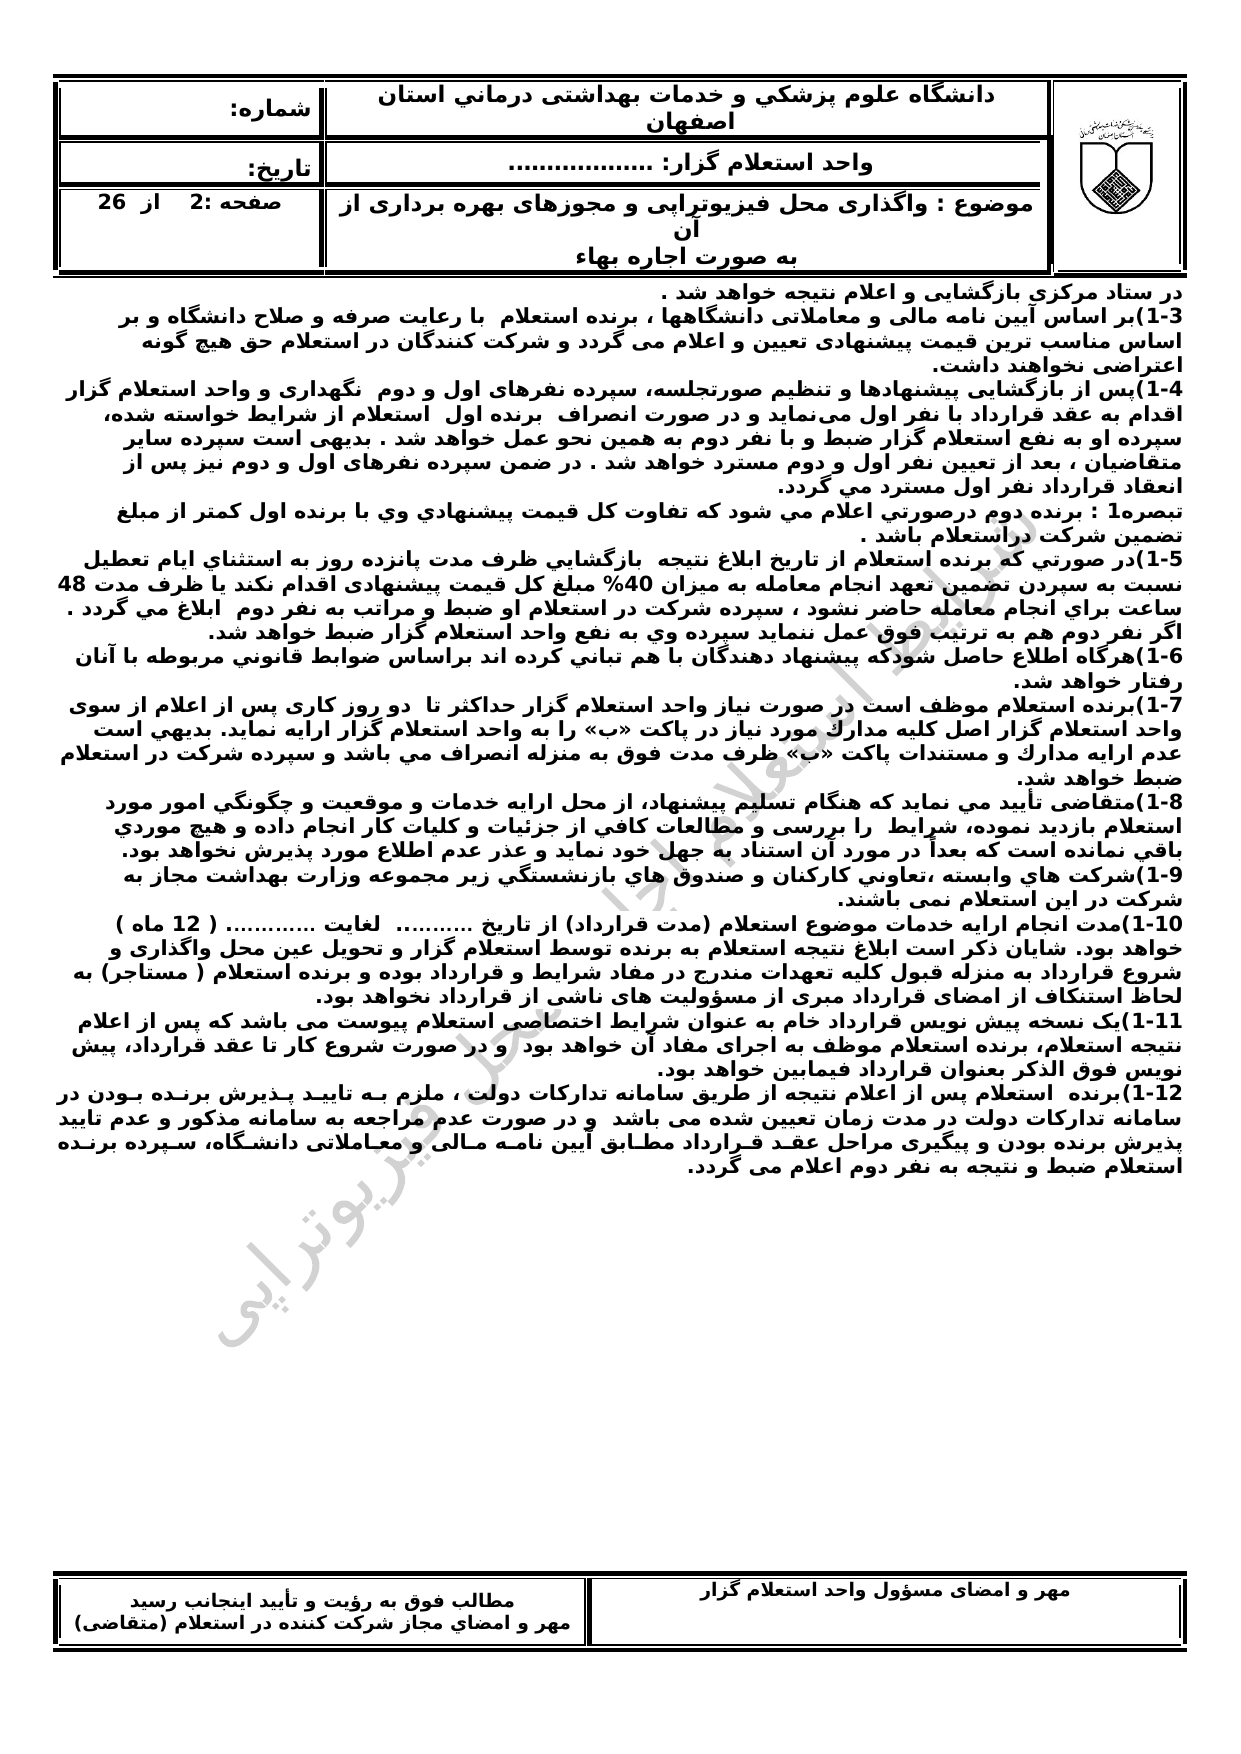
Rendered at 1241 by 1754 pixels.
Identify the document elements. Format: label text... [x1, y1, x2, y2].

picture [1077, 118, 1155, 215]
